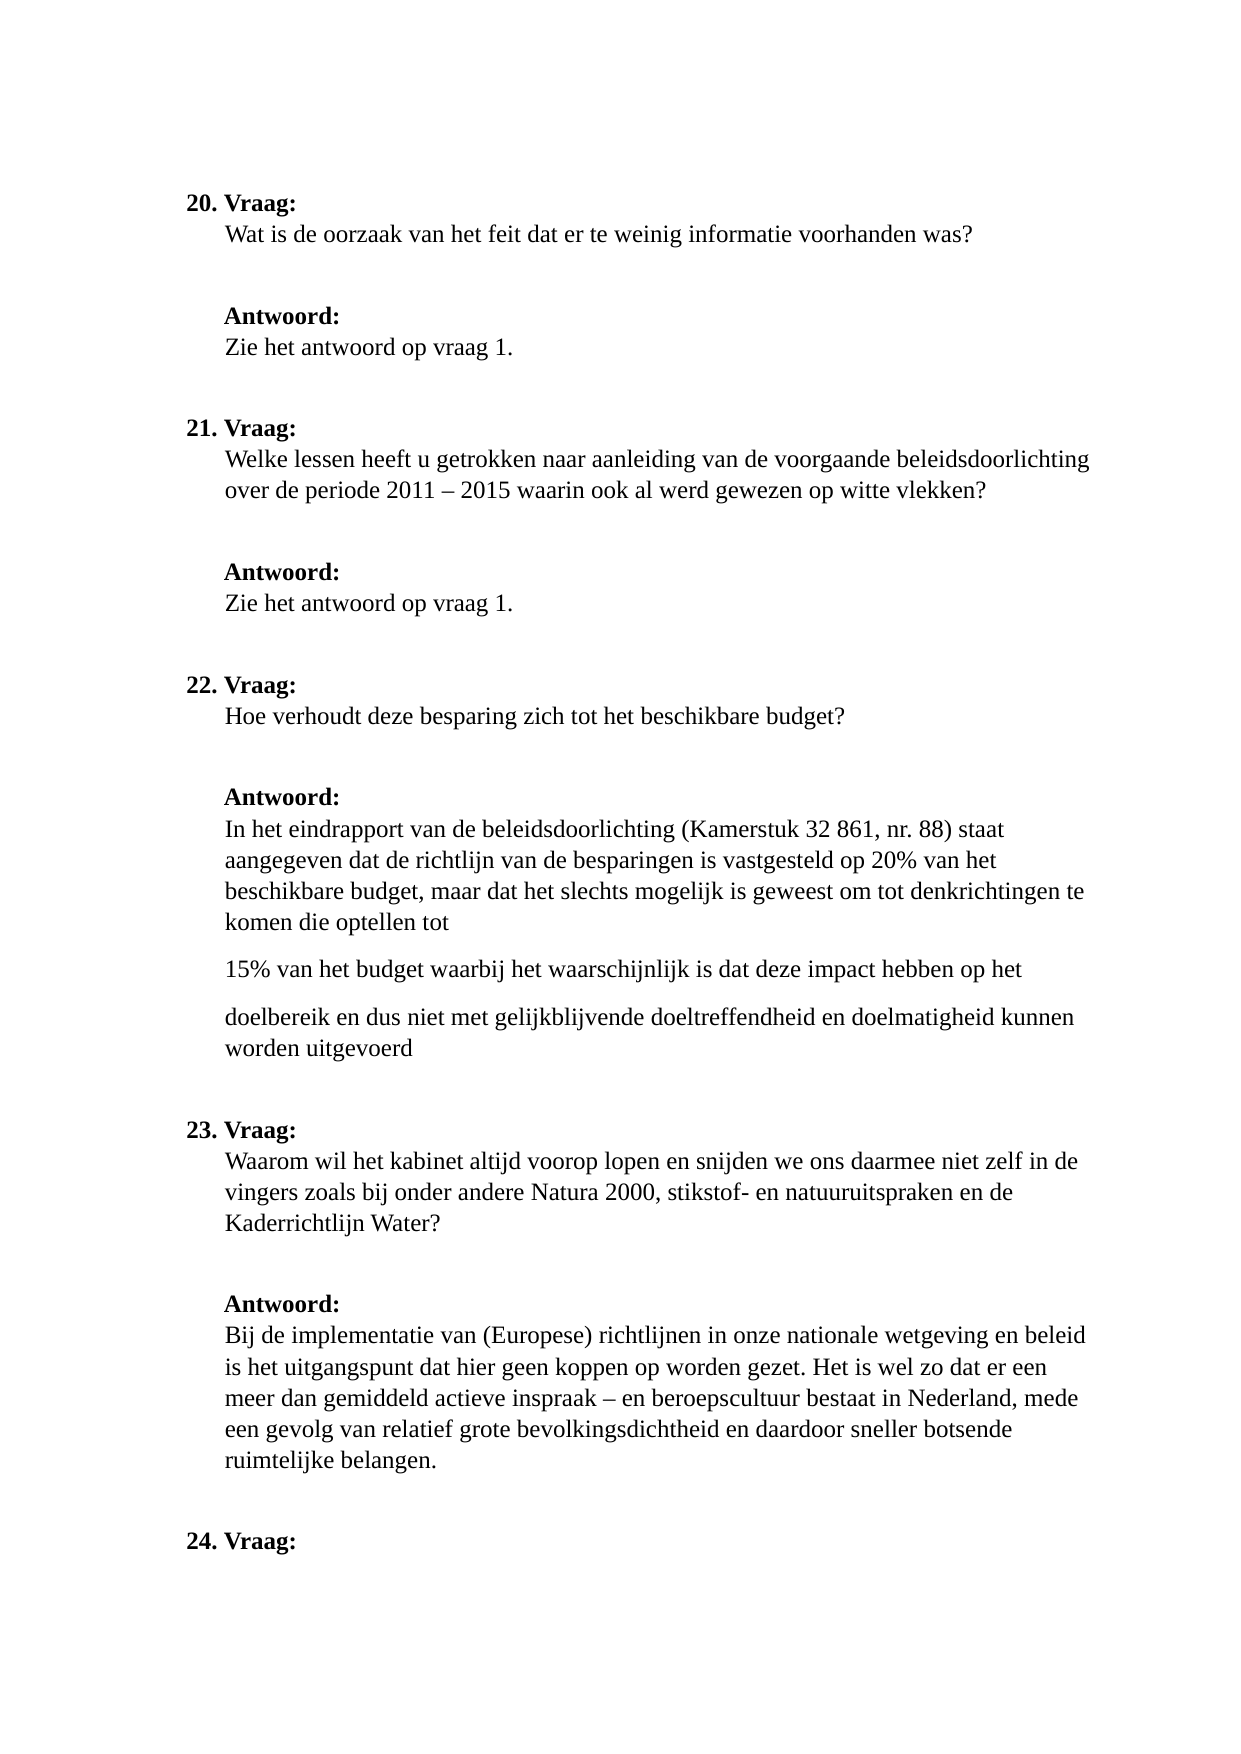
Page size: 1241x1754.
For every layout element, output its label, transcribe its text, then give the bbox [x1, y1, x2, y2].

list Vraag: [186, 670, 1090, 698]
text 15% van het budget waarbij het waarschijnlijk is dat deze impact hebben op het [224, 954, 1090, 983]
text In het eindrapport van de beleidsdoorlichting (Kamerstuk 32 861, nr. 88) staat aangegeven dat de richtlijn van de besparingen is vastgesteld op 20% van het beschikbare budget, maar dat het slechts mogelijk is geweest om tot denkrichtingen te komen die optellen tot [224, 814, 1090, 936]
text Bij de implementatie van (Europese) richtlijnen in onze nationale wetgeving en beleid is het uitgangspunt dat hier geen koppen op worden gezet. Het is wel zo dat er een meer dan gemiddeld actieve inspraak – en beroepscultuur bestaat in Nederland, mede een gevolg van relatief grote bevolkingsdichtheid en daardoor sneller botsende ruimtelijke belangen. [224, 1321, 1090, 1473]
text Zie het antwoord op vraag 1. [224, 332, 1090, 361]
list Vraag: [186, 1526, 1090, 1555]
text Antwoord: [150, 782, 1090, 811]
text Welke lessen heeft u getrokken naar aanleiding van de voorgaande beleidsdoorlichting over de periode 2011 – 2015 waarin ook al werd gewezen op witte vlekken? [224, 444, 1090, 504]
list Vraag: [186, 413, 1090, 442]
text Antwoord: [150, 301, 1090, 329]
text doelbereik en dus niet met gelijkblijvende doeltreffendheid en doelmatigheid kunnen worden uitgevoerd [224, 1002, 1090, 1062]
text Antwoord: [150, 1289, 1090, 1318]
text Wat is de oorzaak van het feit dat er te weinig informatie voorhanden was? [224, 219, 1090, 248]
text Antwoord: [150, 557, 1090, 586]
list Vraag: [186, 1115, 1090, 1143]
text Zie het antwoord op vraag 1. [224, 588, 1090, 617]
list Vraag: [186, 188, 1090, 217]
text Hoe verhoudt deze besparing zich tot het beschikbare budget? [224, 701, 1090, 730]
text Waarom wil het kabinet altijd voorop lopen en snijden we ons daarmee niet zelf in de vingers zoals bij onder andere Natura 2000, stikstof- en natuuruitspraken en de Kaderrichtlijn Water? [224, 1146, 1090, 1237]
